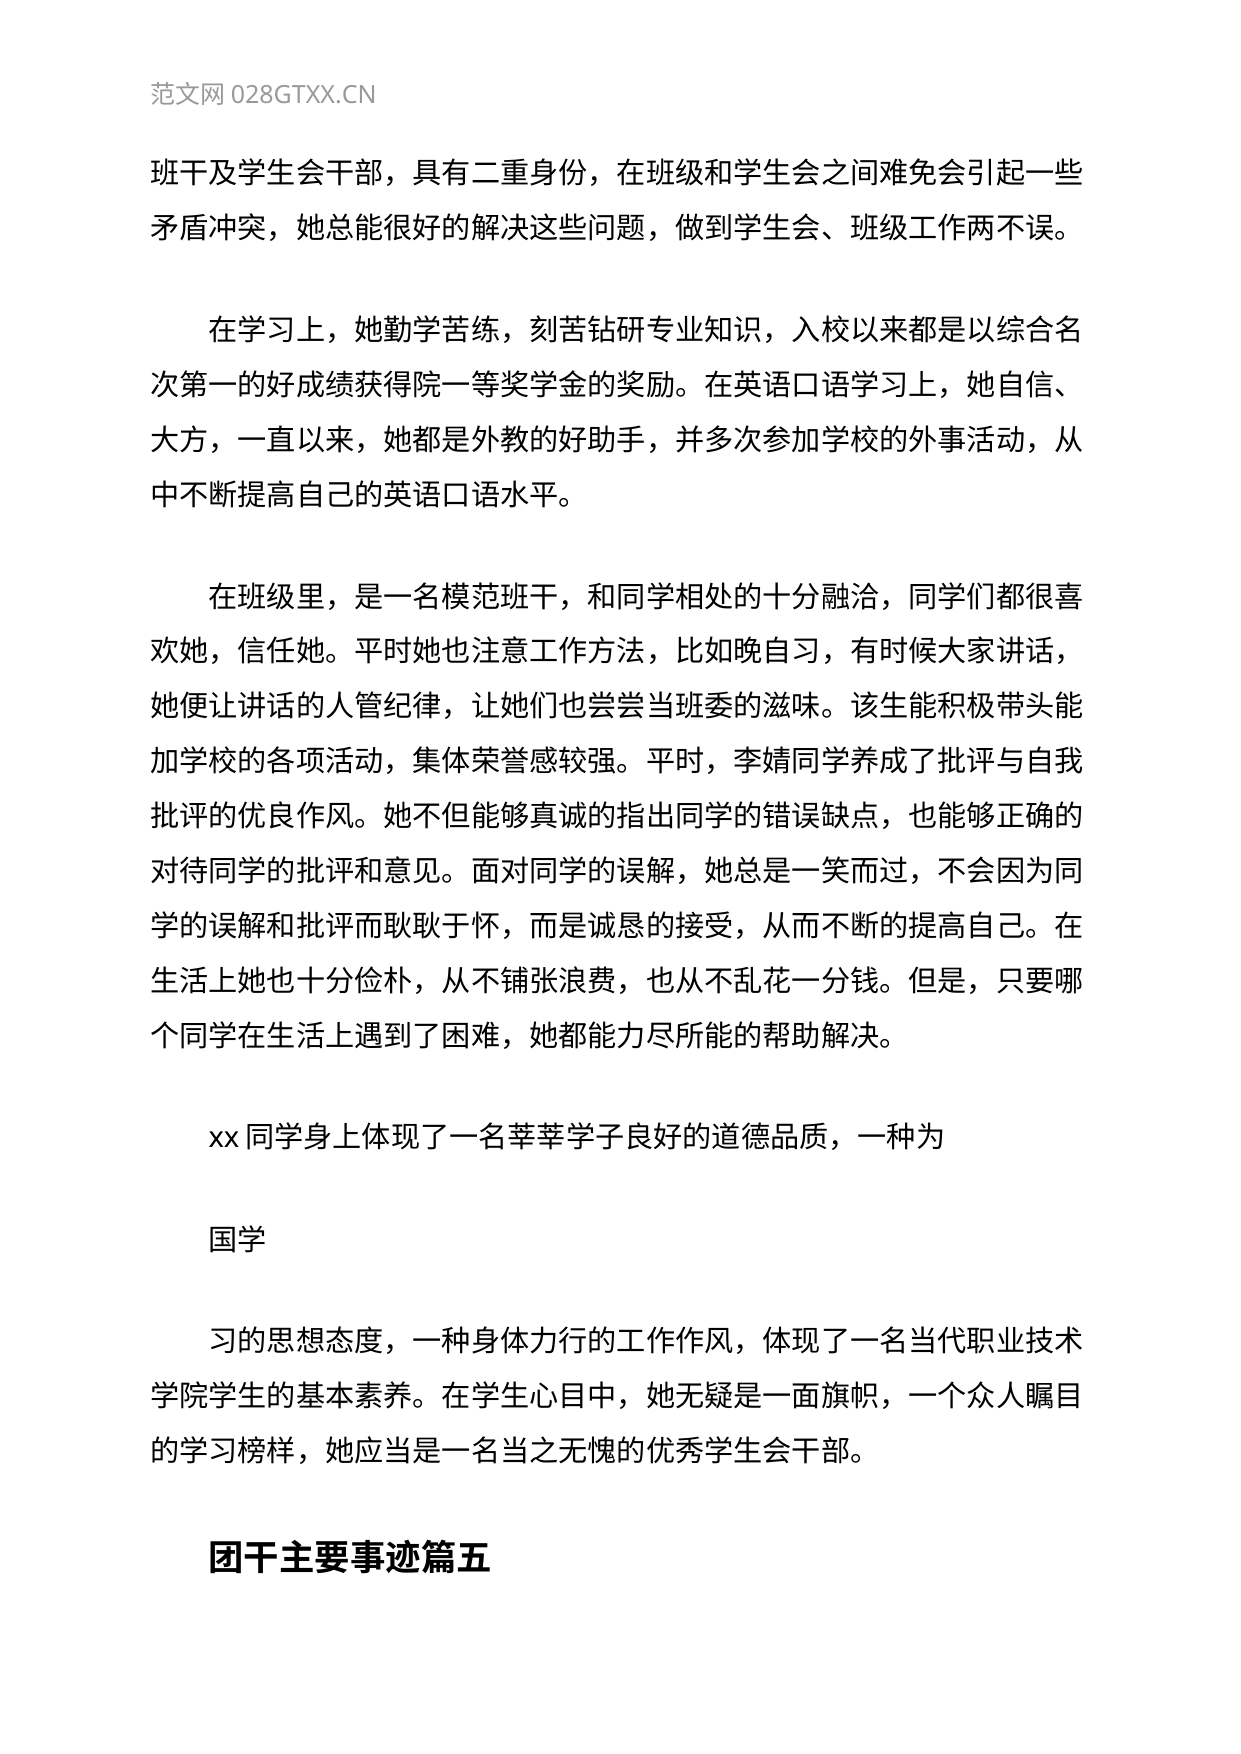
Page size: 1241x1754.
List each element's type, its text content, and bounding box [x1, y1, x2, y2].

text 在学习上，她勤学苦练，刻苦钻研专业知识，入校以来都是以综合名次第一的好成绩获得院一等奖学金的奖励。在英语口语学习上，她自信、大方，一直以来，她都是外教的好助手，并多次参加学校的外事活动，从中不断提高自己的英语口语水平。 [150, 307, 1090, 514]
text 国学 [150, 1216, 1090, 1258]
text 习的思想态度，一种身体力行的工作作风，体现了一名当代职业技术学院学生的基本素养。在学生心目中，她无疑是一面旗帜，一个众人瞩目的学习榜样，她应当是一名当之无愧的优秀学生会干部。 [150, 1318, 1090, 1470]
text 在班级里，是一名模范班干，和同学相处的十分融洽，同学们都很喜欢她，信任她。平时她也注意工作方法，比如晚自习，有时候大家讲话，她便让讲话的人管纪律，让她们也尝尝当班委的滋味。该生能积极带头能加学校的各项活动，集体荣誉感较强。平时，李婧同学养成了批评与自我批评的优良作风。她不但能够真诚的指出同学的错误缺点，也能够正确的对待同学的批评和意见。面对同学的误解，她总是一笑而过，不会因为同学的误解和批评而耿耿于怀，而是诚恳的接受，从而不断的提高自己。在生活上她也十分俭朴，从不铺张浪费，也从不乱花一分钱。但是，只要哪个同学在生活上遇到了困难，她都能力尽所能的帮助解决。 [150, 573, 1090, 1054]
text xx同学身上体现了一名莘莘学子良好的道德品质，一种为 [150, 1114, 1090, 1156]
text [150, 150, 1090, 247]
text 团干主要事迹篇五 [150, 1529, 1090, 1581]
